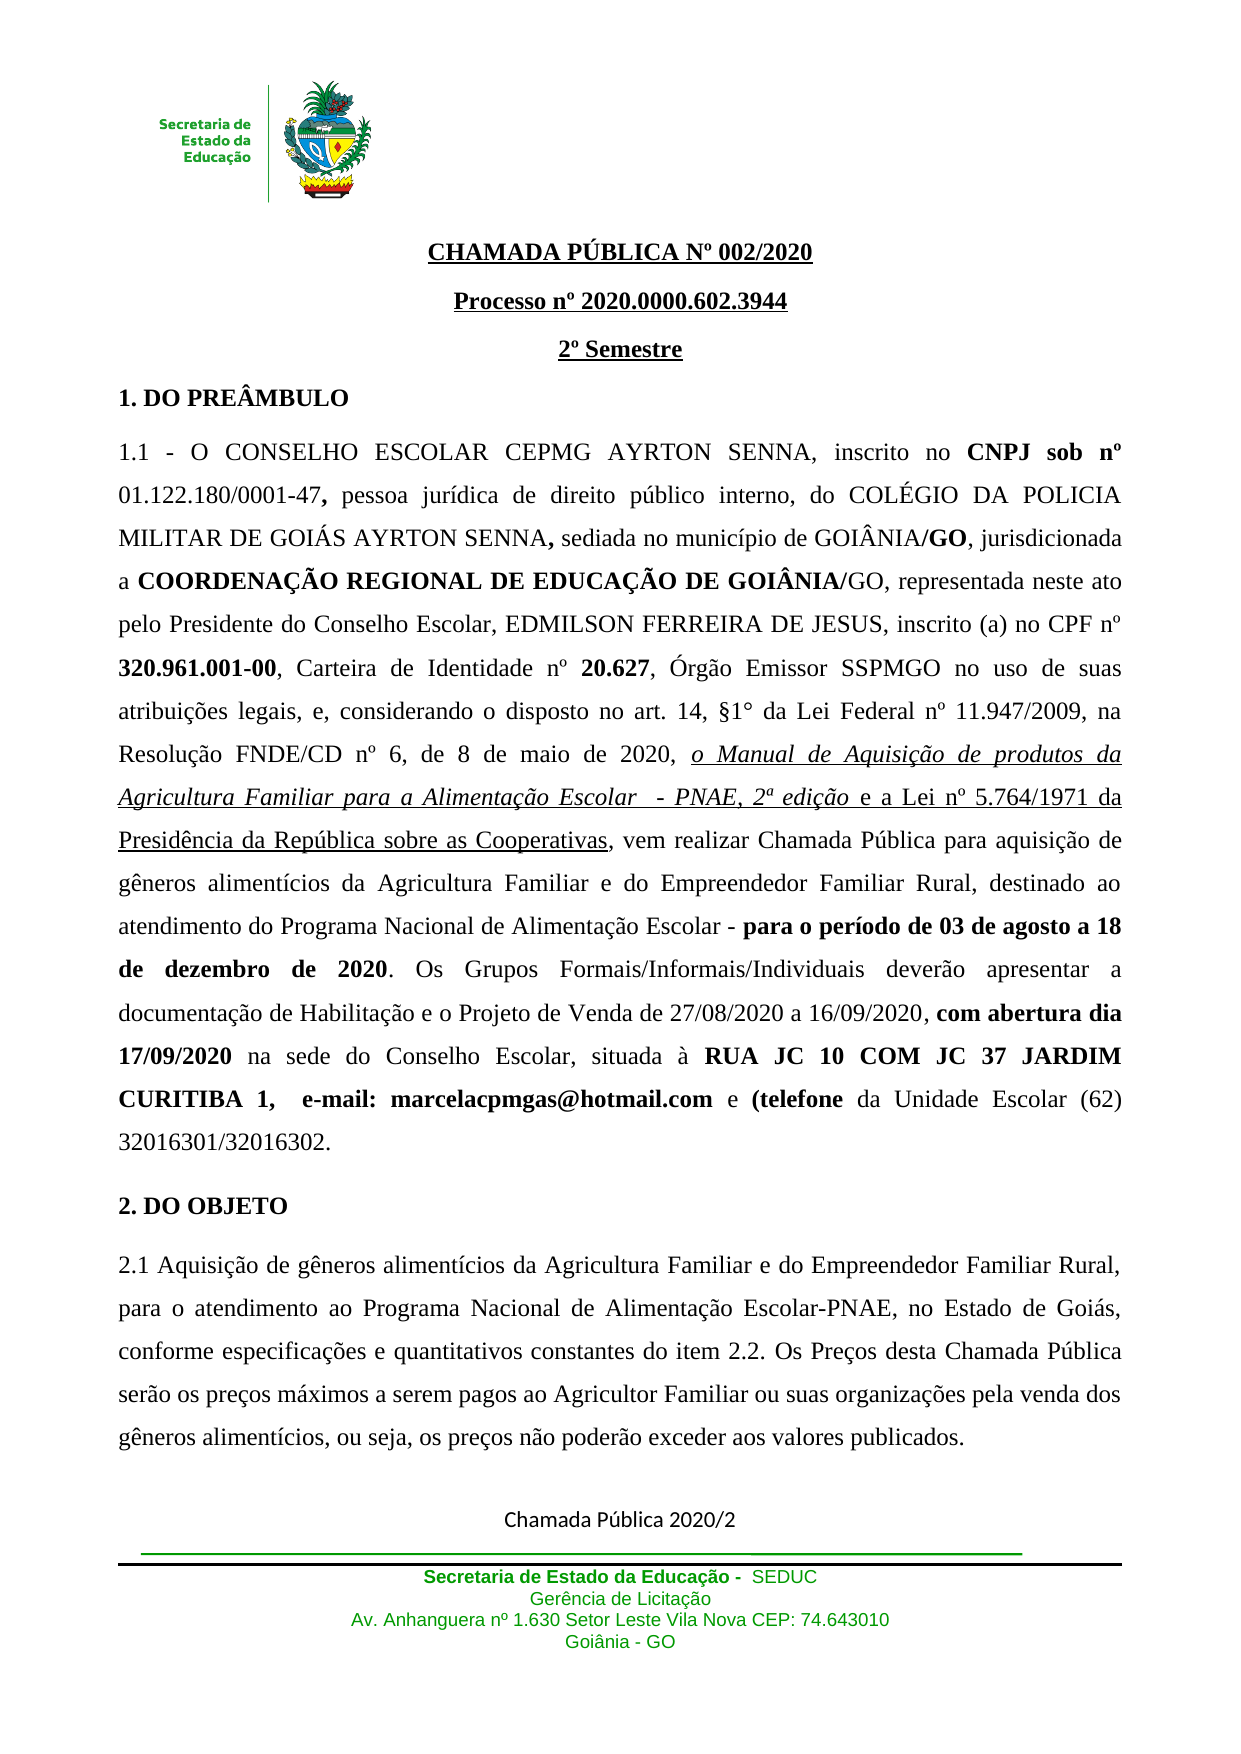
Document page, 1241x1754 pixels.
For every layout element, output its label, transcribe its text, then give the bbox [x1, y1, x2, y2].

text 2. DO OBJETO [118, 1191, 1122, 1220]
text Processo nº 2020.0000.602.3944 [118, 286, 1122, 314]
text 1.1 - O CONSELHO ESCOLAR CEPMG AYRTON SENNA, inscrito no CNPJ sob nº 01.122.180/0001-47, pessoa jurídica de direito público interno, do COLÉGIO DA POLICIA MILITAR DE GOIÁS AYRTON SENNA, sediada no município de GOIÂNIA/GO, jurisdicionada a COORDENAÇÃO REGIONAL DE EDUCAÇÃO DE GOIÂNIA/GO, representada neste ato pelo Presidente do Conselho Escolar, EDMILSON FERREIRA DE JESUS, inscrito (a) no CPF nº 320.961.001-00, Carteira de Identidade nº 20.627, Órgão Emissor SSPMGO no uso de suas atribuições legais, e, considerando o disposto no art. 14, §1° da Lei Federal nº 11.947/2009, na Resolução FNDE/CD nº 6, de 8 de maio de 2020, o Manual de Aquisição de produtos da Agricultura Familiar para a Alimentação Escolar - PNAE, 2ª edição e a Lei nº 5.764/1971 da Presidência da República sobre as Cooperativas, vem realizar Chamada Pública para aquisição de gêneros alimentícios da Agricultura Familiar e do Empreendedor Familiar Rural, destinado ao atendimento do Programa Nacional de Alimentação Escolar - para o período de 03 de agosto a 18 de dezembro de 2020. Os Grupos Formais/Informais/Individuais deverão apresentar a documentação de Habilitação e o Projeto de Venda de 27/08/2020 a 16/09/2020, com abertura dia 17/09/2020 na sede do Conselho Escolar, situada à RUA JC 10 COM JC 37 JARDIM CURITIBA 1, e-mail: marcelacpmgas@hotmail.com e (telefone da Unidade Escolar (62) 32016301/32016302. [118, 808, 1122, 1156]
text 1.1 - O CONSELHO ESCOLAR CEPMG AYRTON SENNA, inscrito no CNPJ sob nº 01.122.180/0001-47, pessoa jurídica de direito público interno, do COLÉGIO DA POLICIA MILITAR DE GOIÁS AYRTON SENNA, sediada no município de GOIÂNIA/GO, jurisdicionada a COORDENAÇÃO REGIONAL DE EDUCAÇÃO DE GOIÂNIA/GO, representada neste ato pelo Presidente do Conselho Escolar, EDMILSON FERREIRA DE JESUS, inscrito (a) no CPF nº 320.961.001-00, Carteira de Identidade nº 20.627, Órgão Emissor SSPMGO no uso de suas atribuições legais, e, considerando o disposto no art. 14, §1° da Lei Federal nº 11.947/2009, na Resolução FNDE/CD nº 6, de 8 de maio de 2020, o Manual de Aquisição de produtos da Agricultura Familiar para a Alimentação Escolar - PNAE, 2ª edição e a Lei nº 5.764/1971 da Presidência da República sobre as Cooperativas, vem realizar Chamada Pública para aquisição de gêneros alimentícios da Agricultura Familiar e do Empreendedor Familiar Rural, destinado ao atendimento do Programa Nacional de Alimentação Escolar - para o período de 03 de agosto a 18 de dezembro de 2020. Os Grupos Formais/Informais/Individuais deverão apresentar a documentação de Habilitação e o Projeto de Venda de 27/08/2020 a 16/09/2020, com abertura dia 17/09/2020 na sede do Conselho Escolar, situada à RUA JC 10 COM JC 37 JARDIM CURITIBA 1, e-mail: marcelacpmgas@hotmail.com e (telefone da Unidade Escolar (62) 32016301/32016302. [118, 437, 1122, 807]
picture [118, 73, 412, 210]
text 2.1 Aquisição de gêneros alimentícios da Agricultura Familiar e do Empreendedor Familiar Rural, para o atendimento ao Programa Nacional de Alimentação Escolar-PNAE, no Estado de Goiás, conforme especificações e quantitativos constantes do item 2.2. Os Preços desta Chamada Pública serão os preços máximos a serem pagos ao Agricultor Familiar ou suas organizações pela venda dos gêneros alimentícios, ou seja, os preços não poderão exceder aos valores publicados. [118, 1250, 1122, 1451]
text 1. DO PREÂMBULO [118, 383, 1122, 412]
text 2º Semestre [118, 334, 1122, 363]
text CHAMADA PÚBLICA Nº 002/2020 [118, 237, 1122, 266]
